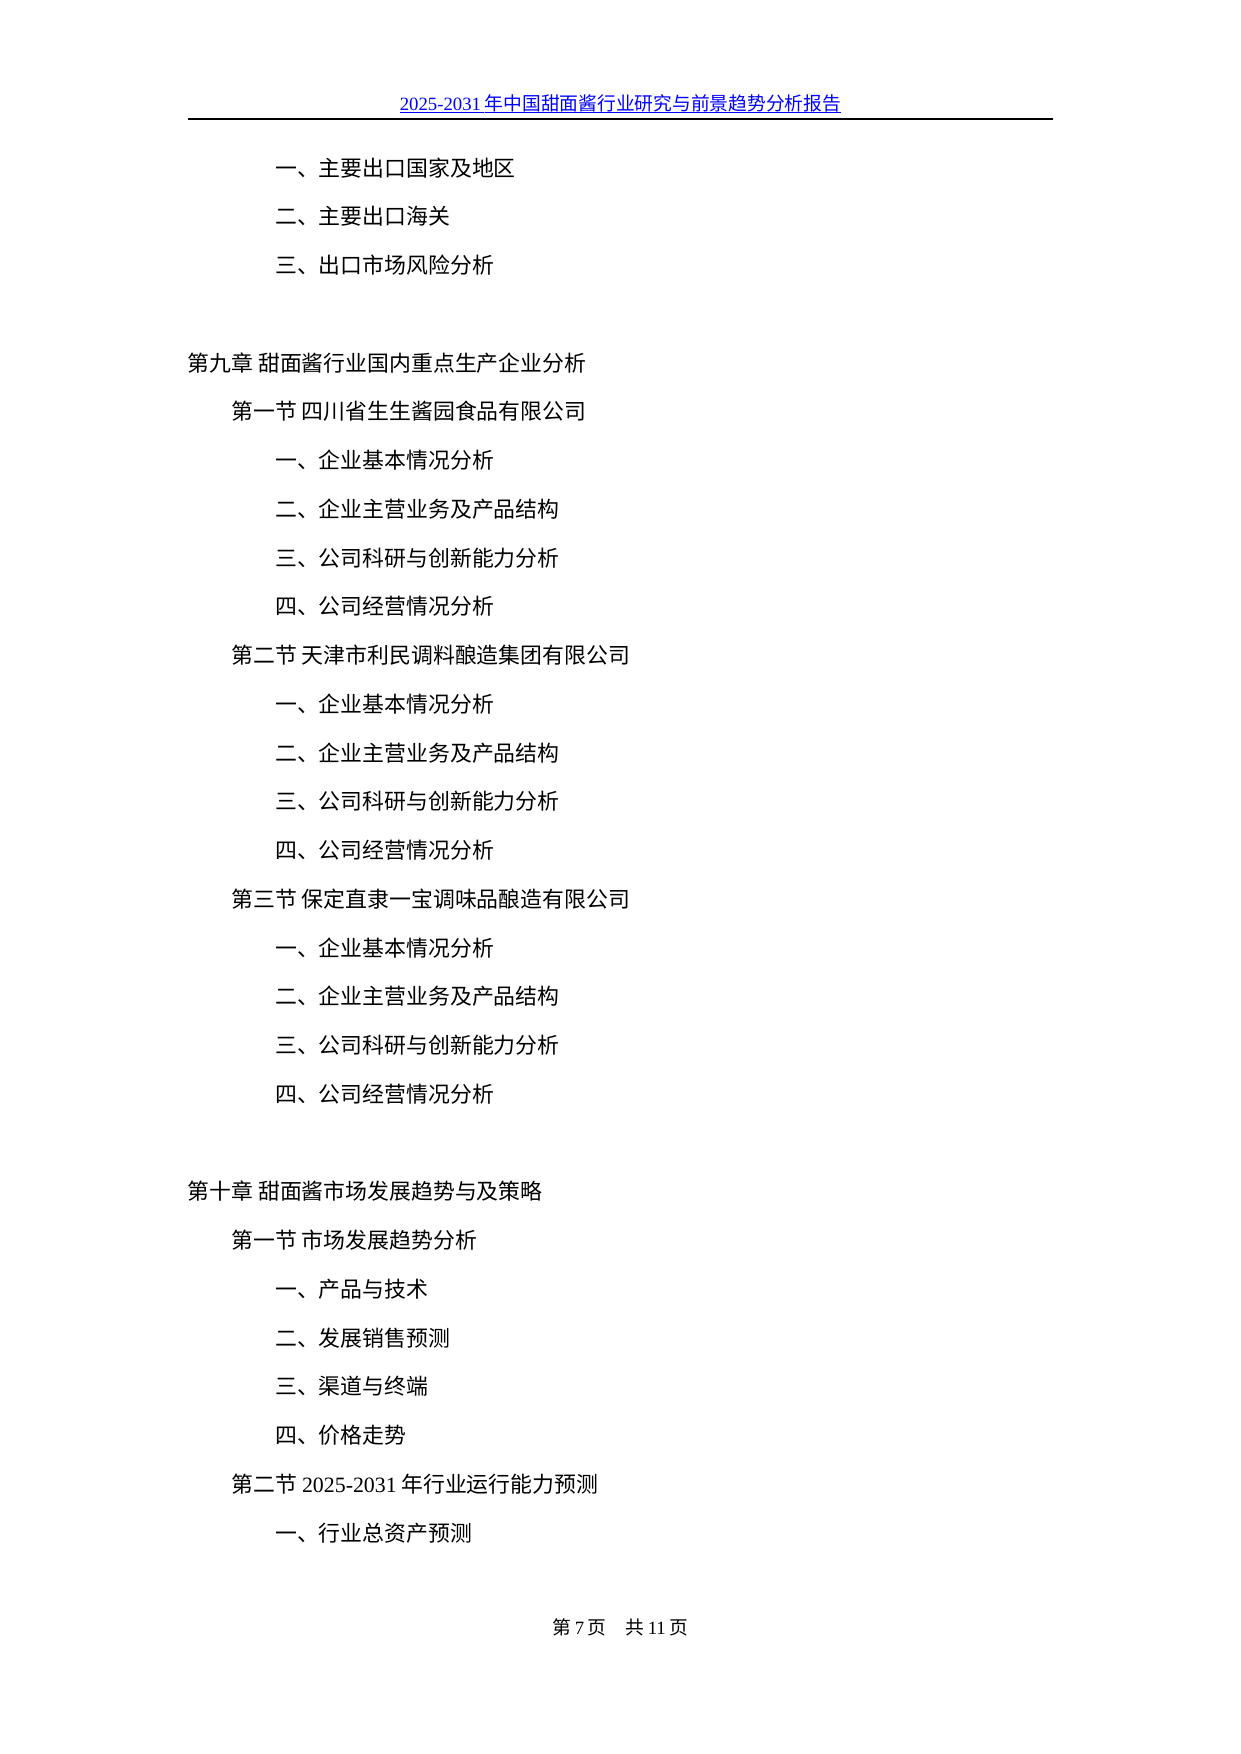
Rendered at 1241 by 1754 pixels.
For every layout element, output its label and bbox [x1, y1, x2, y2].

text [187, 150, 1053, 1548]
